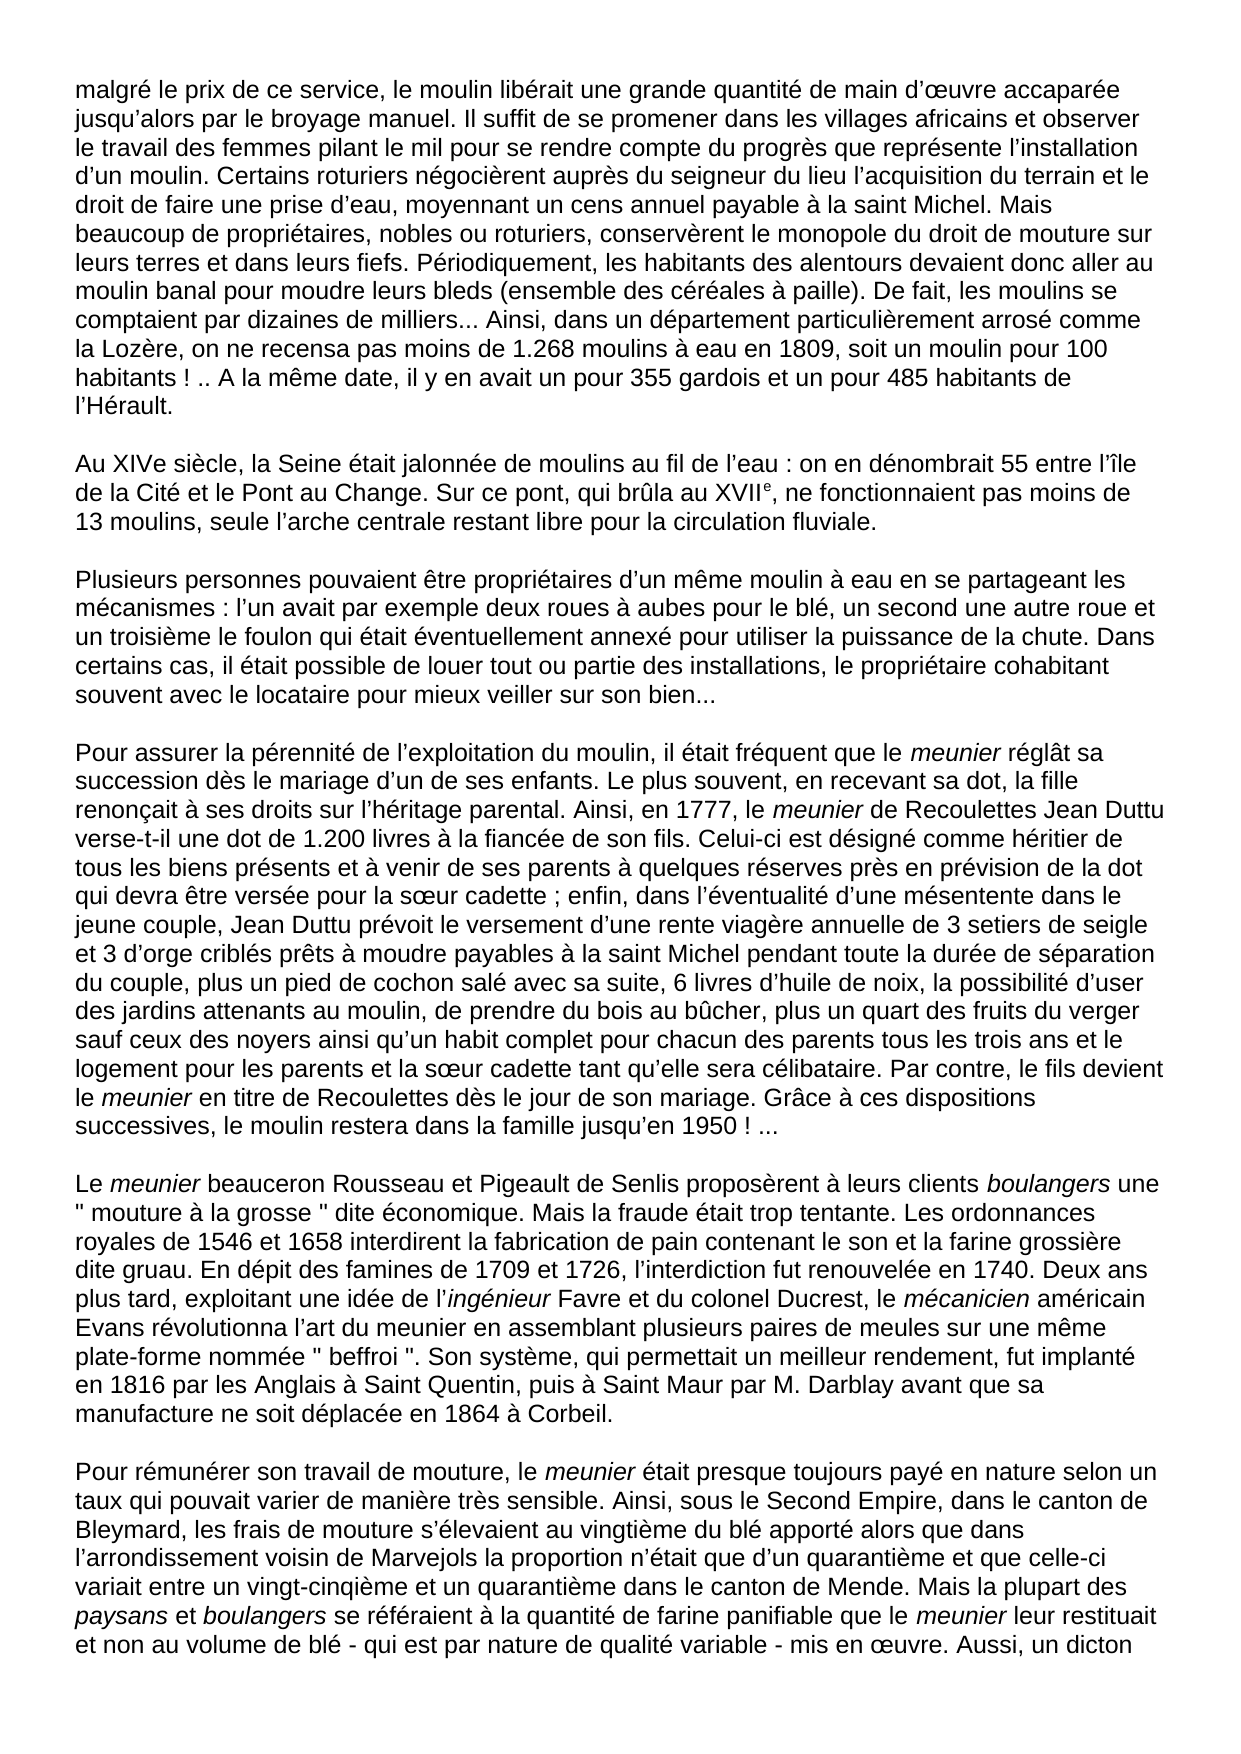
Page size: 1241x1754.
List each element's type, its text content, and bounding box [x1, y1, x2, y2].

text Pour assurer la pérennité de l’exploitation du moulin, il était fréquent que le meunier réglât sa succession dès le mariage d’un de ses enfants. Le plus souvent, en recevant sa dot, la fille renonçait à ses droits sur l’héritage parental. Ainsi, en 1777, le meunier de Recoulettes Jean Duttu verse-t-il une dot de 1.200 livres à la fiancée de son fils. Celui-ci est désigné comme héritier de tous les biens présents et à venir de ses parents à quelques réserves près en prévision de la dot qui devra être versée pour la sœur cadette ; enfin, dans l’éventualité d’une mésentente dans le jeune couple, Jean Duttu prévoit le versement d’une rente viagère annuelle de 3 setiers de seigle et 3 d’orge criblés prêts à moudre payables à la saint Michel pendant toute la durée de séparation du couple, plus un pied de cochon salé avec sa suite, 6 livres d’huile de noix, la possibilité d’user des jardins attenants au moulin, de prendre du bois au bûcher, plus un quart des fruits du verger sauf ceux des noyers ainsi qu’un habit complet pour chacun des parents tous les trois ans et le logement pour les parents et la sœur cadette tant qu’elle sera célibataire. Par contre, le fils devient le meunier en titre de Recoulettes dès le jour de son mariage. Grâce à ces dispositions successives, le moulin restera dans la famille jusqu’en 1950 ! ... [75, 737, 1165, 1140]
text Au XIVe siècle, la Seine était jalonnée de moulins au fil de l’eau : on en dénombrait 55 entre l’île de la Cité et le Pont au Change. Sur ce pont, qui brûla au XVIIe, ne fonctionnaient pas moins de 13 moulins, seule l’arche centrale restant libre pour la circulation fluviale. [75, 449, 1165, 535]
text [75, 1457, 1165, 1658]
text Plusieurs personnes pouvaient être propriétaires d’un même moulin à eau en se partageant les mécanismes : l’un avait par exemple deux roues à aubes pour le blé, un second une autre roue et un troisième le foulon qui était éventuellement annexé pour utiliser la puissance de la chute. Dans certains cas, il était possible de louer tout ou partie des installations, le propriétaire cohabitant souvent avec le locataire pour mieux veiller sur son bien... [75, 564, 1165, 708]
text Le meunier beauceron Rousseau et Pigeault de Senlis proposèrent à leurs clients boulangers une " mouture à la grosse " dite économique. Mais la fraude était trop tentante. Les ordonnances royales de 1546 et 1658 interdirent la fabrication de pain contenant le son et la farine grossière dite gruau. En dépit des famines de 1709 et 1726, l’interdiction fut renouvelée en 1740. Deux ans plus tard, exploitant une idée de l’ingénieur Favre et du colonel Ducrest, le mécanicien américain Evans révolutionna l’art du meunier en assemblant plusieurs paires de meules sur une même plate-forme nommée " beffroi ". Son système, qui permettait un meilleur rendement, fut implanté en 1816 par les Anglais à Saint Quentin, puis à Saint Maur par M. Darblay avant que sa manufacture ne soit déplacée en 1864 à Corbeil. [75, 1169, 1165, 1428]
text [75, 75, 1165, 420]
